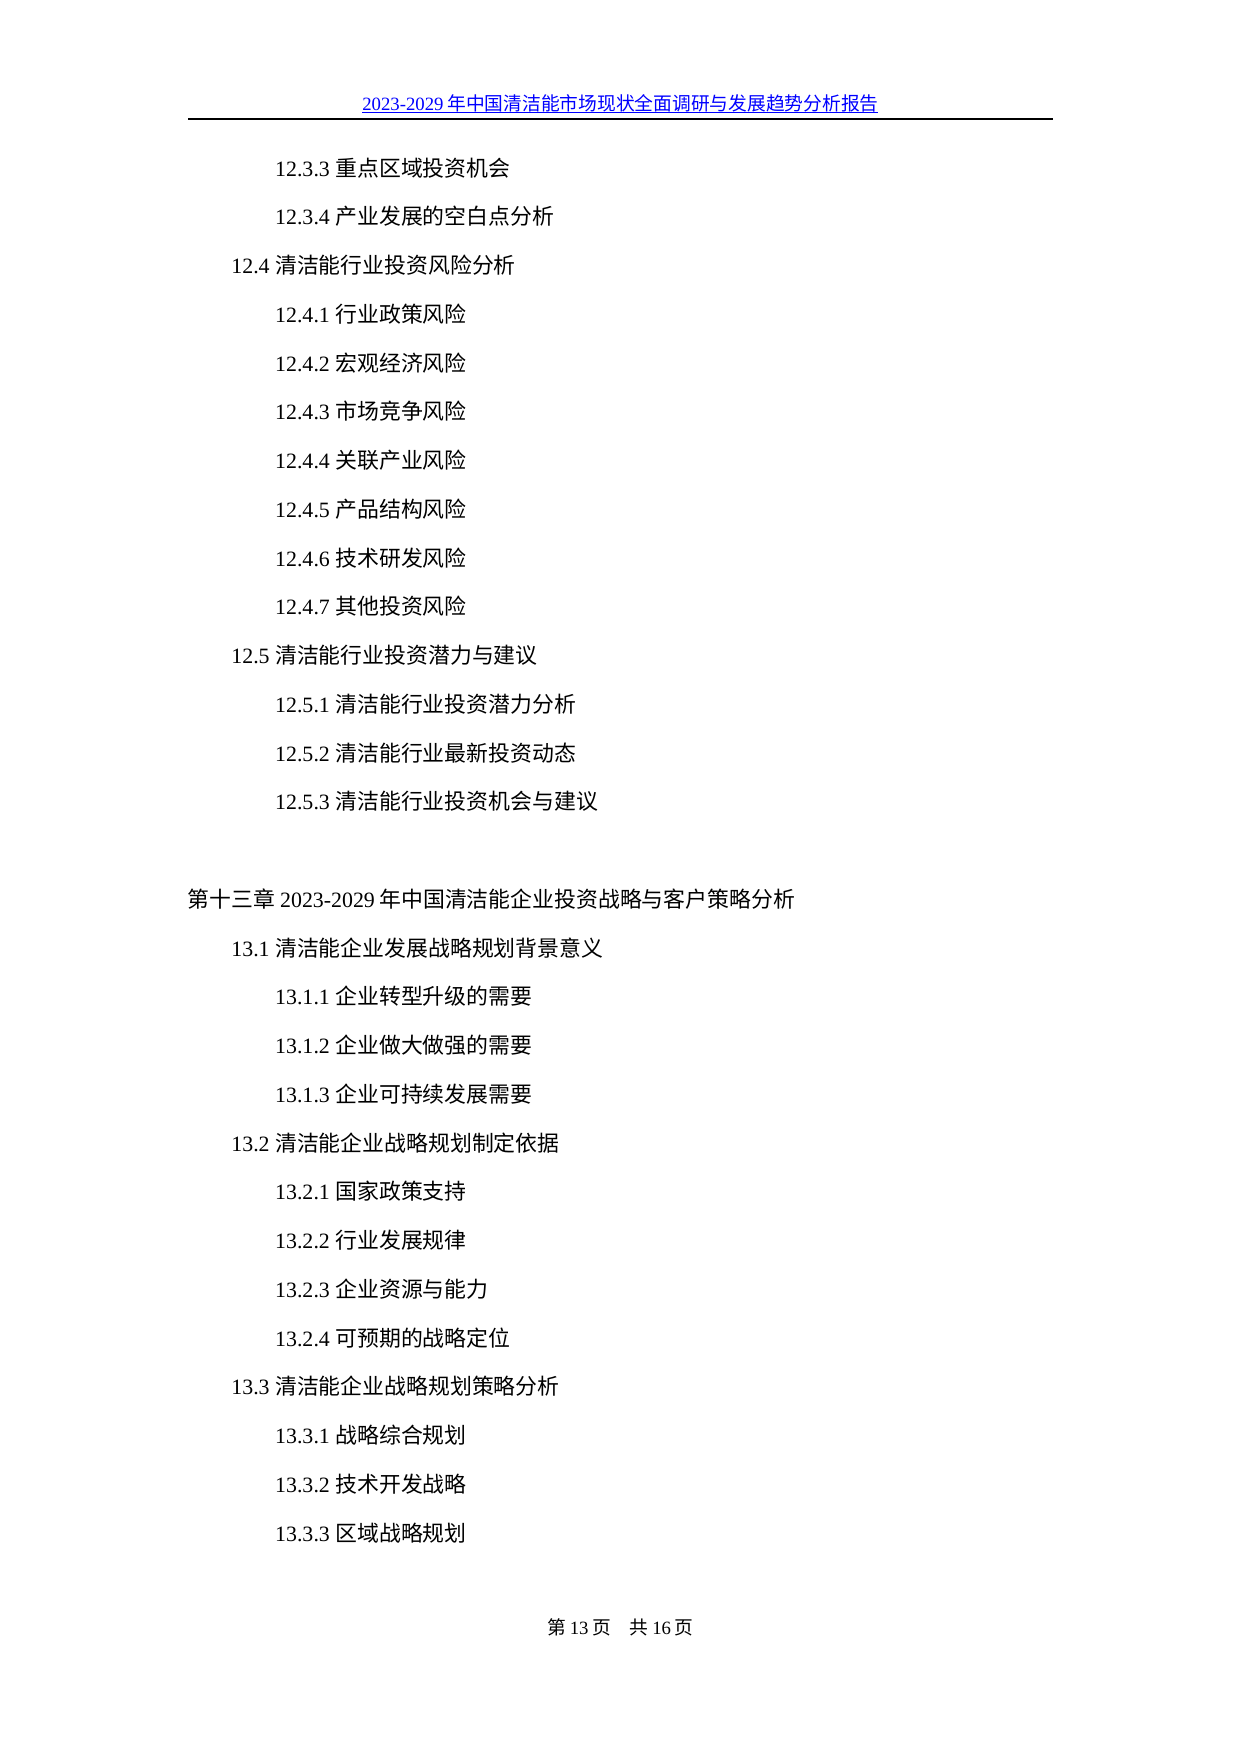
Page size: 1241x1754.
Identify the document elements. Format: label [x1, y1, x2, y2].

text [187, 150, 1053, 1548]
